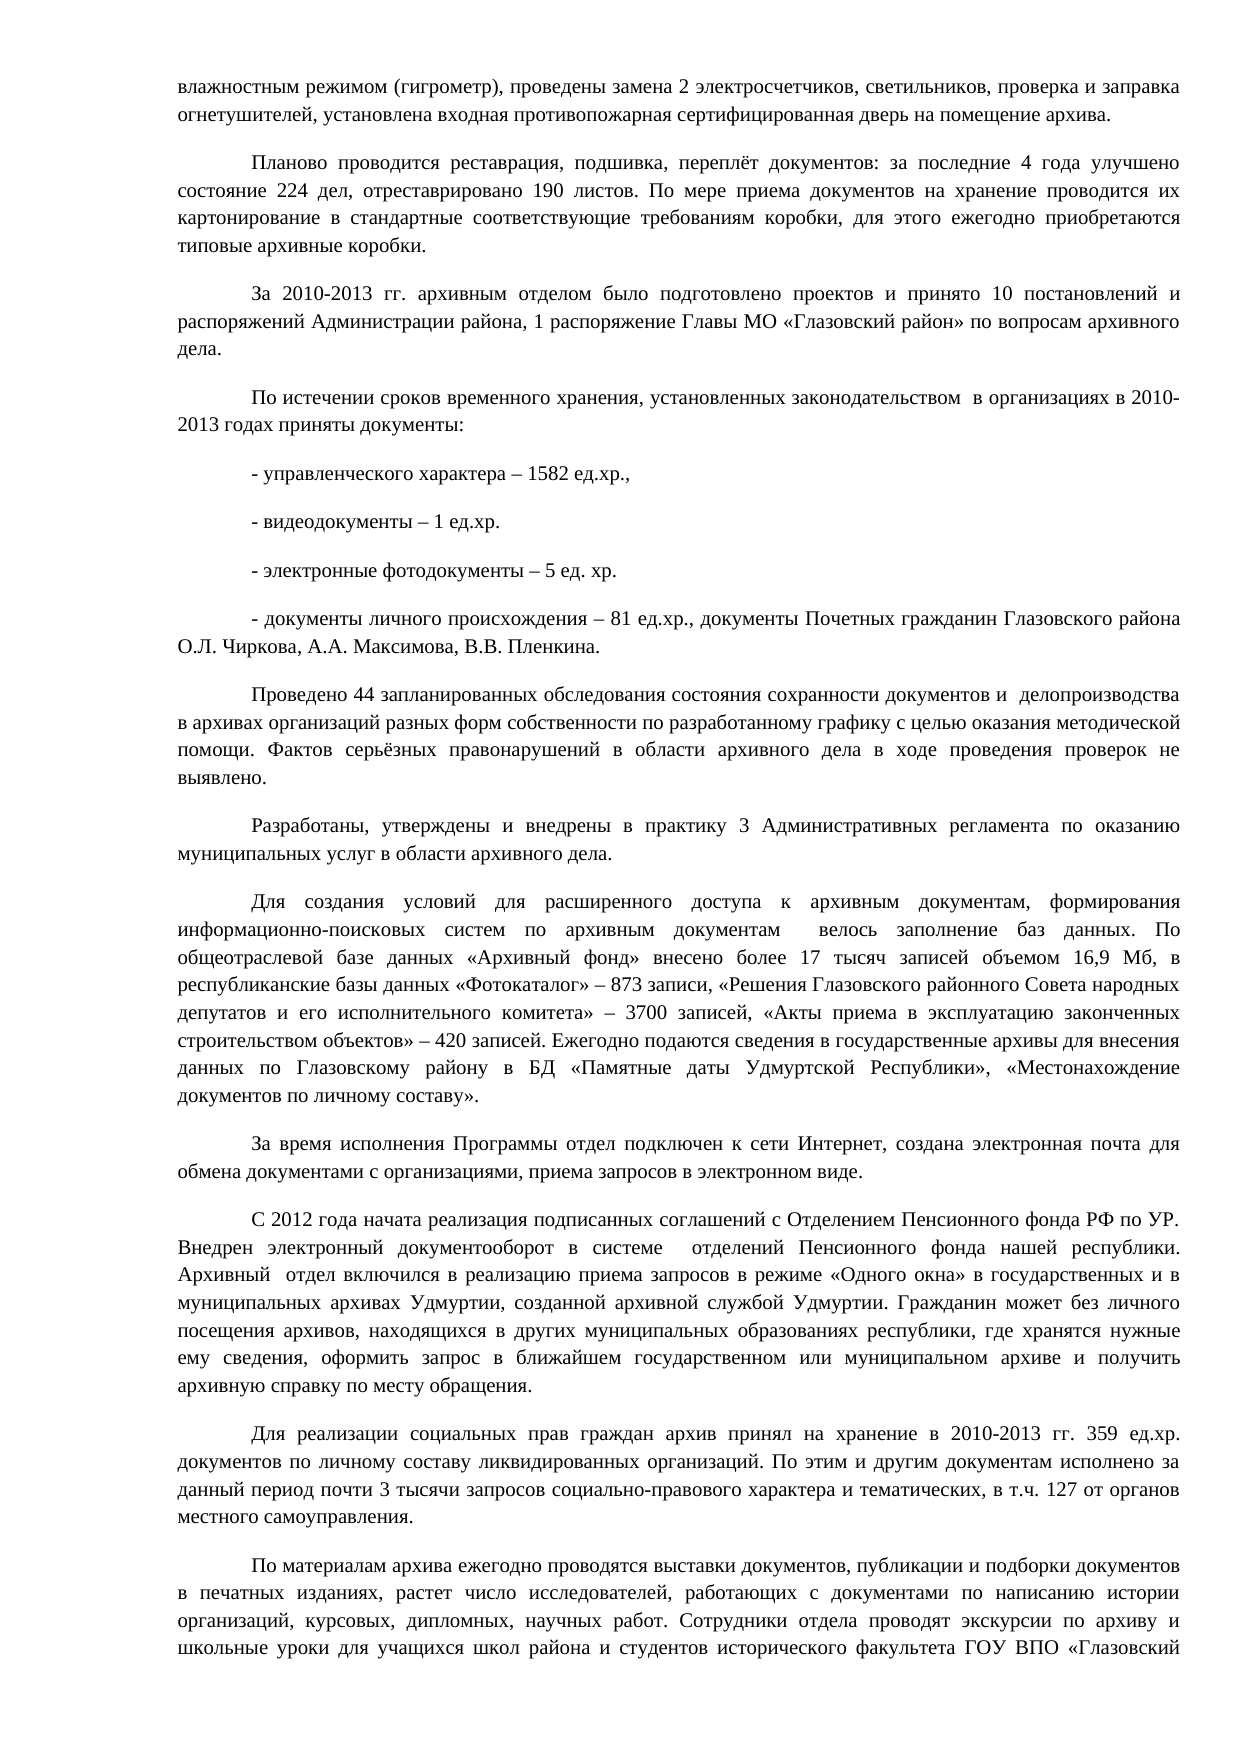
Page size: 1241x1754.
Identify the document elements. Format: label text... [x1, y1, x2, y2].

text - электронные фотодокументы – 5 ед. хр. [177, 558, 1181, 582]
text Для реализации социальных прав граждан архив принял на хранение в 2010-2013 гг. 359 ед.хр. документов по личному составу ликвидированных организаций. По этим и другим документам исполнено за данный период почти 3 тысячи запросов социально-правового характера и тематических, в т.ч. 127 от органов местного самоуправления. [177, 1421, 1181, 1528]
text С 2012 года начата реализация подписанных соглашений с Отделением Пенсионного фонда РФ по УР. Внедрен электронный документооборот в системе отделений Пенсионного фонда нашей республики. Архивный отдел включился в реализацию приема запросов в режиме «Одного окна» в государственных и в муниципальных архивах Удмуртии, созданной архивной службой Удмуртии. Гражданин может без личного посещения архивов, находящихся в других муниципальных образованиях республики, где хранятся нужные ему сведения, оформить запрос в ближайшем государственном или муниципальном архиве и получить архивную справку по месту обращения. [177, 1207, 1181, 1397]
text - документы личного происхождения – 81 ед.хр., документы Почетных гражданин Глазовского района О.Л. Чиркова, А.А. Максимова, В.В. Пленкина. [177, 606, 1181, 658]
text Разработаны, утверждены и внедрены в практику 3 Административных регламента по оказанию муниципальных услуг в области архивного дела. [177, 813, 1181, 865]
text Планово проводится реставрация, подшивка, переплёт документов: за последние 4 года улучшено состояние 224 дел, отреставрировано 190 листов. По мере приема документов на хранение проводится их картонирование в стандартные соответствующие требованиям коробки, для этого ежегодно приобретаются типовые архивные коробки. [177, 150, 1181, 257]
text - видеодокументы – 1 ед.хр. [177, 509, 1181, 533]
text Проведено 44 запланированных обследования состояния сохранности документов и делопроизводства в архивах организаций разных форм собственности по разработанному графику с целью оказания методической помощи. Фактов серьёзных правонарушений в области архивного дела в ходе проведения проверок не выявлено. [177, 682, 1181, 789]
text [177, 74, 1181, 126]
text - управленческого характера – 1582 ед.хр., [177, 461, 1181, 485]
text Для создания условий для расширенного доступа к архивным документам, формирования информационно-поисковых систем по архивным документам велось заполнение баз данных. По общеотраслевой базе данных «Архивный фонд» внесено более 17 тысяч записей объемом 16,9 Мб, в республиканские базы данных «Фотокаталог» – 873 записи, «Решения Глазовского районного Совета народных депутатов и его исполнительного комитета» – 3700 записей, «Акты приема в эксплуатацию законченных строительством объектов» – 420 записей. Ежегодно подаются сведения в государственные архивы для внесения данных по Глазовскому району в БД «Памятные даты Удмуртской Республики», «Местонахождение документов по личному составу». [177, 889, 1181, 1107]
text За 2010-2013 гг. архивным отделом было подготовлено проектов и принято 10 постановлений и распоряжений Администрации района, 1 распоряжение Главы МО «Глазовский район» по вопросам архивного дела. [177, 281, 1181, 360]
text За время исполнения Программы отдел подключен к сети Интернет, создана электронная почта для обмена документами с организациями, приема запросов в электронном виде. [177, 1131, 1181, 1183]
text По истечении сроков временного хранения, установленных законодательством в организациях в 2010-2013 годах приняты документы: [177, 385, 1181, 436]
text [177, 1552, 1181, 1659]
